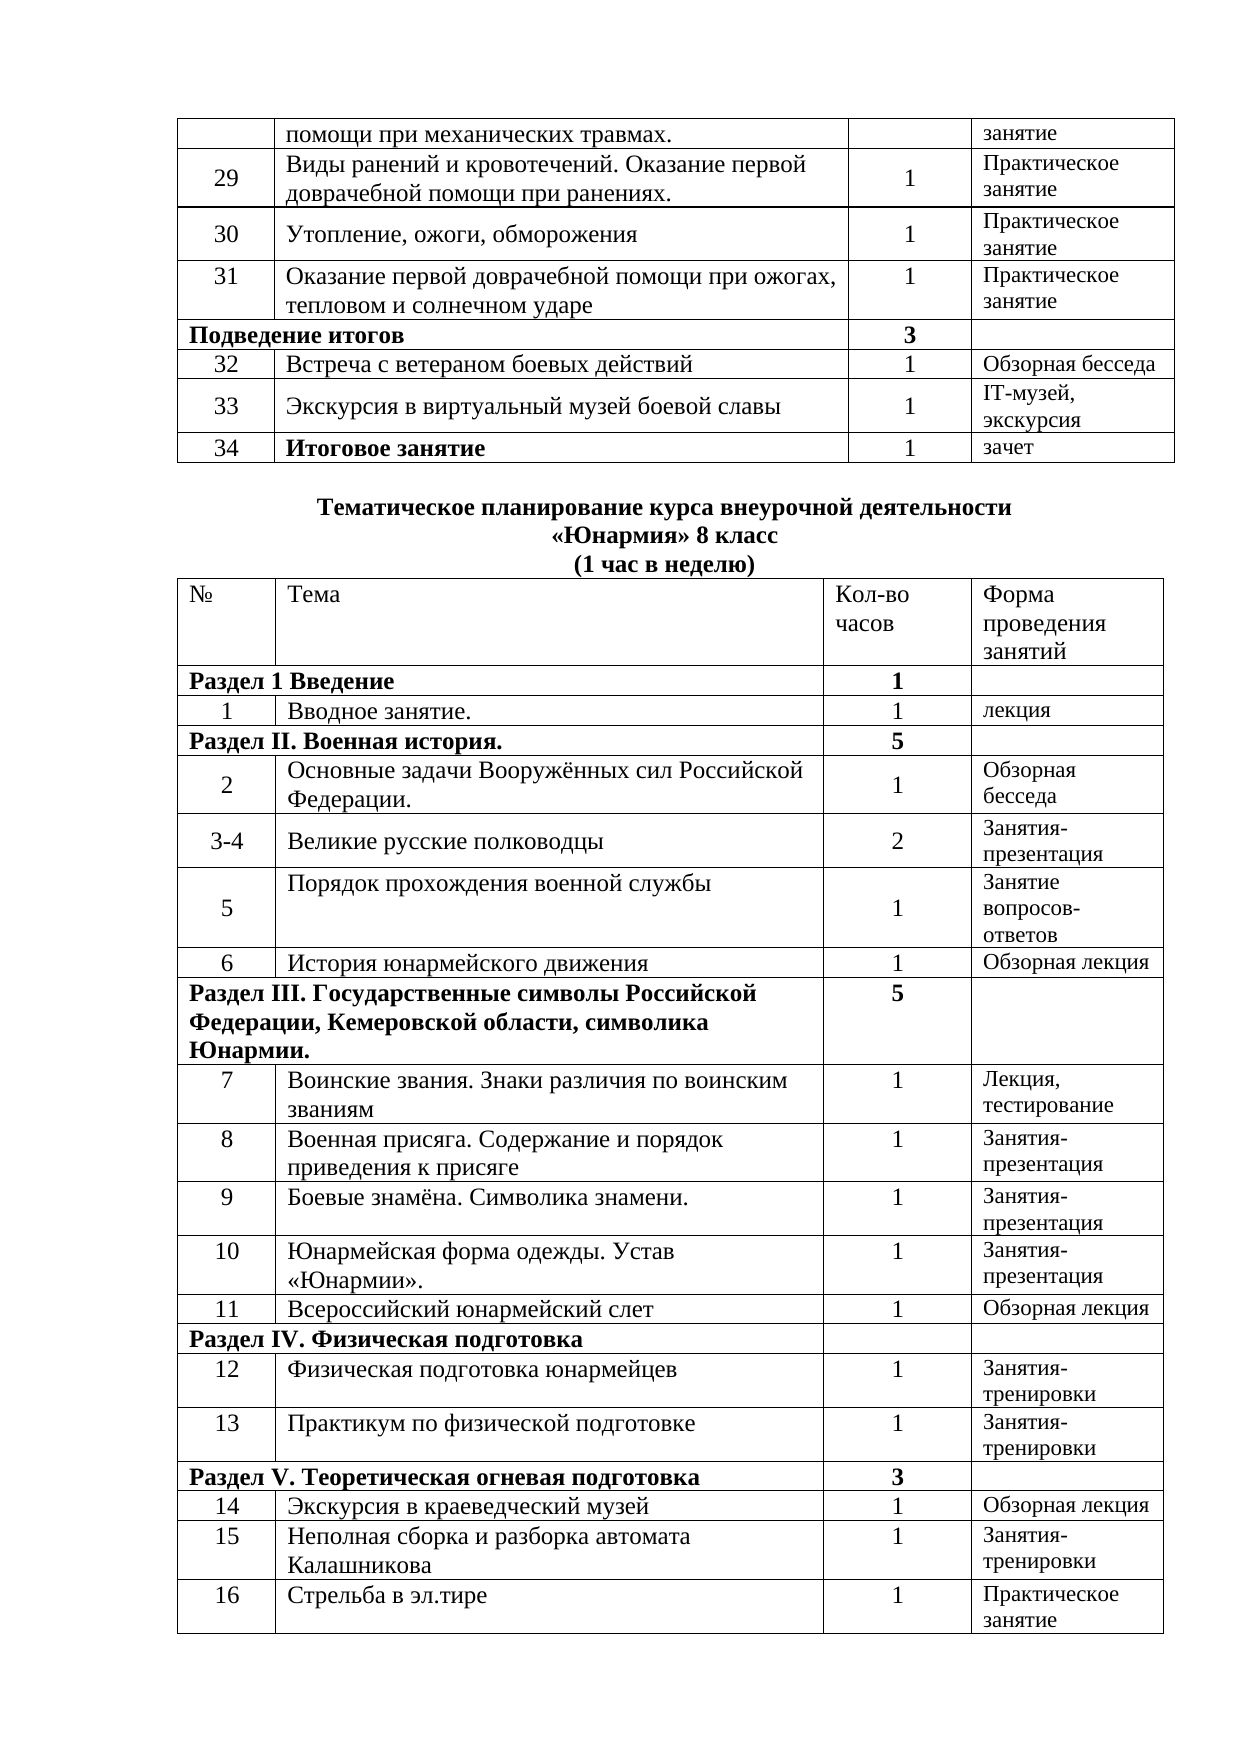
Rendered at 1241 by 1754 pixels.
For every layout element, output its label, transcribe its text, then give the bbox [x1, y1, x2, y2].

table_cell 1 [824, 756, 971, 813]
table_cell Порядок прохождения военной службы [276, 868, 823, 947]
table_cell 1 [824, 666, 971, 695]
table_cell 29 [178, 149, 274, 206]
table_cell 1 [849, 261, 971, 319]
text «Юнармия» 8 класс [177, 520, 1152, 549]
table_cell Раздел V. Теоретическая огневая подготовка [178, 1462, 823, 1490]
table_cell Занятия-тренировки [972, 1521, 1163, 1579]
text (1 час в неделю) [177, 549, 1152, 578]
table_cell 2 [178, 756, 275, 813]
table_cell 1 [824, 1580, 971, 1632]
table_cell 3 [849, 320, 971, 348]
table_cell 7 [178, 1065, 275, 1123]
table_cell 1 [824, 1521, 971, 1579]
table_cell 1 [824, 868, 971, 947]
table_cell Обзорная бесседа [972, 350, 1174, 378]
table_cell 1 [824, 1354, 971, 1407]
table_cell [972, 1324, 1163, 1353]
table_cell Итоговое занятие [275, 433, 848, 462]
table_cell 31 [178, 261, 274, 319]
table_cell 34 [178, 433, 274, 462]
table_cell Встреча с ветераном боевых действий [275, 350, 848, 378]
table_cell 6 [178, 948, 275, 977]
table_cell зачет [972, 433, 1174, 462]
table_cell Раздел IV. Физическая подготовка [178, 1324, 823, 1353]
table_cell 1 [824, 1491, 971, 1520]
table_cell [824, 1324, 971, 1353]
table_cell Обзорная лекция [972, 1295, 1163, 1323]
table_cell 1 [824, 696, 971, 725]
table_cell Лекция, тестирование [972, 1065, 1163, 1123]
table_cell 32 [178, 350, 274, 378]
table_cell 5 [824, 726, 971, 754]
table_cell 2 [824, 814, 971, 867]
table_cell Вводное занятие. [276, 696, 823, 725]
table_header Тема [276, 579, 823, 665]
table_cell 15 [178, 1521, 275, 1579]
table_cell Занятия-тренировки [972, 1408, 1163, 1461]
table_cell 1 [824, 1236, 971, 1293]
table_cell Экскурсия в краеведческий музей [276, 1491, 823, 1520]
table_cell Раздел III. Государственные символы Российской Федерации, Кемеровской области, символика Юнармии. [178, 978, 823, 1064]
table_cell 9 [178, 1182, 275, 1235]
table_header Форма проведения занятий [972, 579, 1163, 665]
table_cell Подведение итогов [178, 320, 848, 348]
table_cell [972, 666, 1163, 695]
text Тематическое планирование курса внеурочной деятельности [177, 492, 1152, 520]
table_cell 1 [849, 119, 971, 148]
table_cell Практическое занятие [972, 149, 1174, 206]
table_cell Обзорная лекция [972, 948, 1163, 977]
table_cell 28 [178, 119, 274, 148]
table_header Кол-во часов [824, 579, 971, 665]
table_cell Занятие вопросов-ответов [972, 868, 1163, 947]
table_cell 5 [824, 978, 971, 1064]
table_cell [972, 119, 1174, 148]
table_cell 3 [824, 1462, 971, 1490]
table_cell Воинские звания. Знаки различия по воинским званиям [276, 1065, 823, 1123]
table_cell Физическая подготовка юнармейцев [276, 1354, 823, 1407]
table_cell Занятия-презентация [972, 1124, 1163, 1181]
table_cell 1 [824, 1182, 971, 1235]
table_cell Виды ранений и кровотечений. Оказание первой доврачебной помощи при ранениях. [275, 149, 848, 206]
table_cell 5 [178, 868, 275, 947]
table_cell 8 [178, 1124, 275, 1181]
table_cell Обзорная лекция [972, 1491, 1163, 1520]
table_cell 1 [849, 208, 971, 260]
table_cell 13 [178, 1408, 275, 1461]
table_cell Раздел 1 Введение [178, 666, 823, 695]
table_cell 1 [849, 149, 971, 206]
table_cell 30 [178, 208, 274, 260]
table_cell Занятия-тренировки [972, 1354, 1163, 1407]
table_cell [972, 1462, 1163, 1490]
table_cell Обзорная бесседа [972, 756, 1163, 813]
table_cell Практическое занятие [972, 1580, 1163, 1632]
table_cell 1 [849, 350, 971, 378]
table_cell Великие русские полководцы [276, 814, 823, 867]
table_cell Боевые знамёна. Символика знамени. [276, 1182, 823, 1235]
table_cell Экскурсия в виртуальный музей боевой славы [275, 379, 848, 432]
table_cell 1 [824, 1408, 971, 1461]
table_cell Стрельба в эл.тире [276, 1580, 823, 1632]
table_cell 1 [849, 379, 971, 432]
table_cell 16 [178, 1580, 275, 1632]
table_cell IT-музей, экскурсия [972, 379, 1174, 432]
table_cell Юнармейская форма одежды. Устав «Юнармии». [276, 1236, 823, 1293]
table_cell Раздел II. Военная история. [178, 726, 823, 754]
table_cell 14 [178, 1491, 275, 1520]
table_cell Практическое занятие [972, 261, 1174, 319]
table_cell 10 [178, 1236, 275, 1293]
table_cell 1 [824, 1065, 971, 1123]
table_cell Основные задачи Вооружённых сил Российской Федерации. [276, 756, 823, 813]
table_cell История юнармейского движения [276, 948, 823, 977]
table_cell Практикум по физической подготовке [276, 1408, 823, 1461]
table_cell [972, 726, 1163, 754]
table_cell 1 [824, 948, 971, 977]
table_cell 3-4 [178, 814, 275, 867]
table_cell 1 [178, 696, 275, 725]
table_cell [972, 978, 1163, 1064]
table_cell Оказание первой доврачебной помощи при ожогах, тепловом и солнечном ударе [275, 261, 848, 319]
table_cell Утопление, ожоги, обморожения [275, 208, 848, 260]
table_cell Неполная сборка и разборка автомата Калашникова [276, 1521, 823, 1579]
table_cell Занятия-презентация [972, 1236, 1163, 1293]
table_cell 12 [178, 1354, 275, 1407]
table_cell [972, 320, 1174, 348]
table_cell Практическое занятие [972, 208, 1174, 260]
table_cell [275, 119, 848, 148]
table_cell 11 [178, 1295, 275, 1323]
table_cell Занятия-презентация [972, 1182, 1163, 1235]
table_cell Военная присяга. Содержание и порядок приведения к присяге [276, 1124, 823, 1181]
table_header № [178, 579, 275, 665]
table_cell 1 [824, 1124, 971, 1181]
table_cell Всероссийский юнармейский слет [276, 1295, 823, 1323]
table_cell 1 [849, 433, 971, 462]
table_cell Занятия-презентация [972, 814, 1163, 867]
table_cell 1 [824, 1295, 971, 1323]
table_cell 33 [178, 379, 274, 432]
table_cell лекция [972, 696, 1163, 725]
